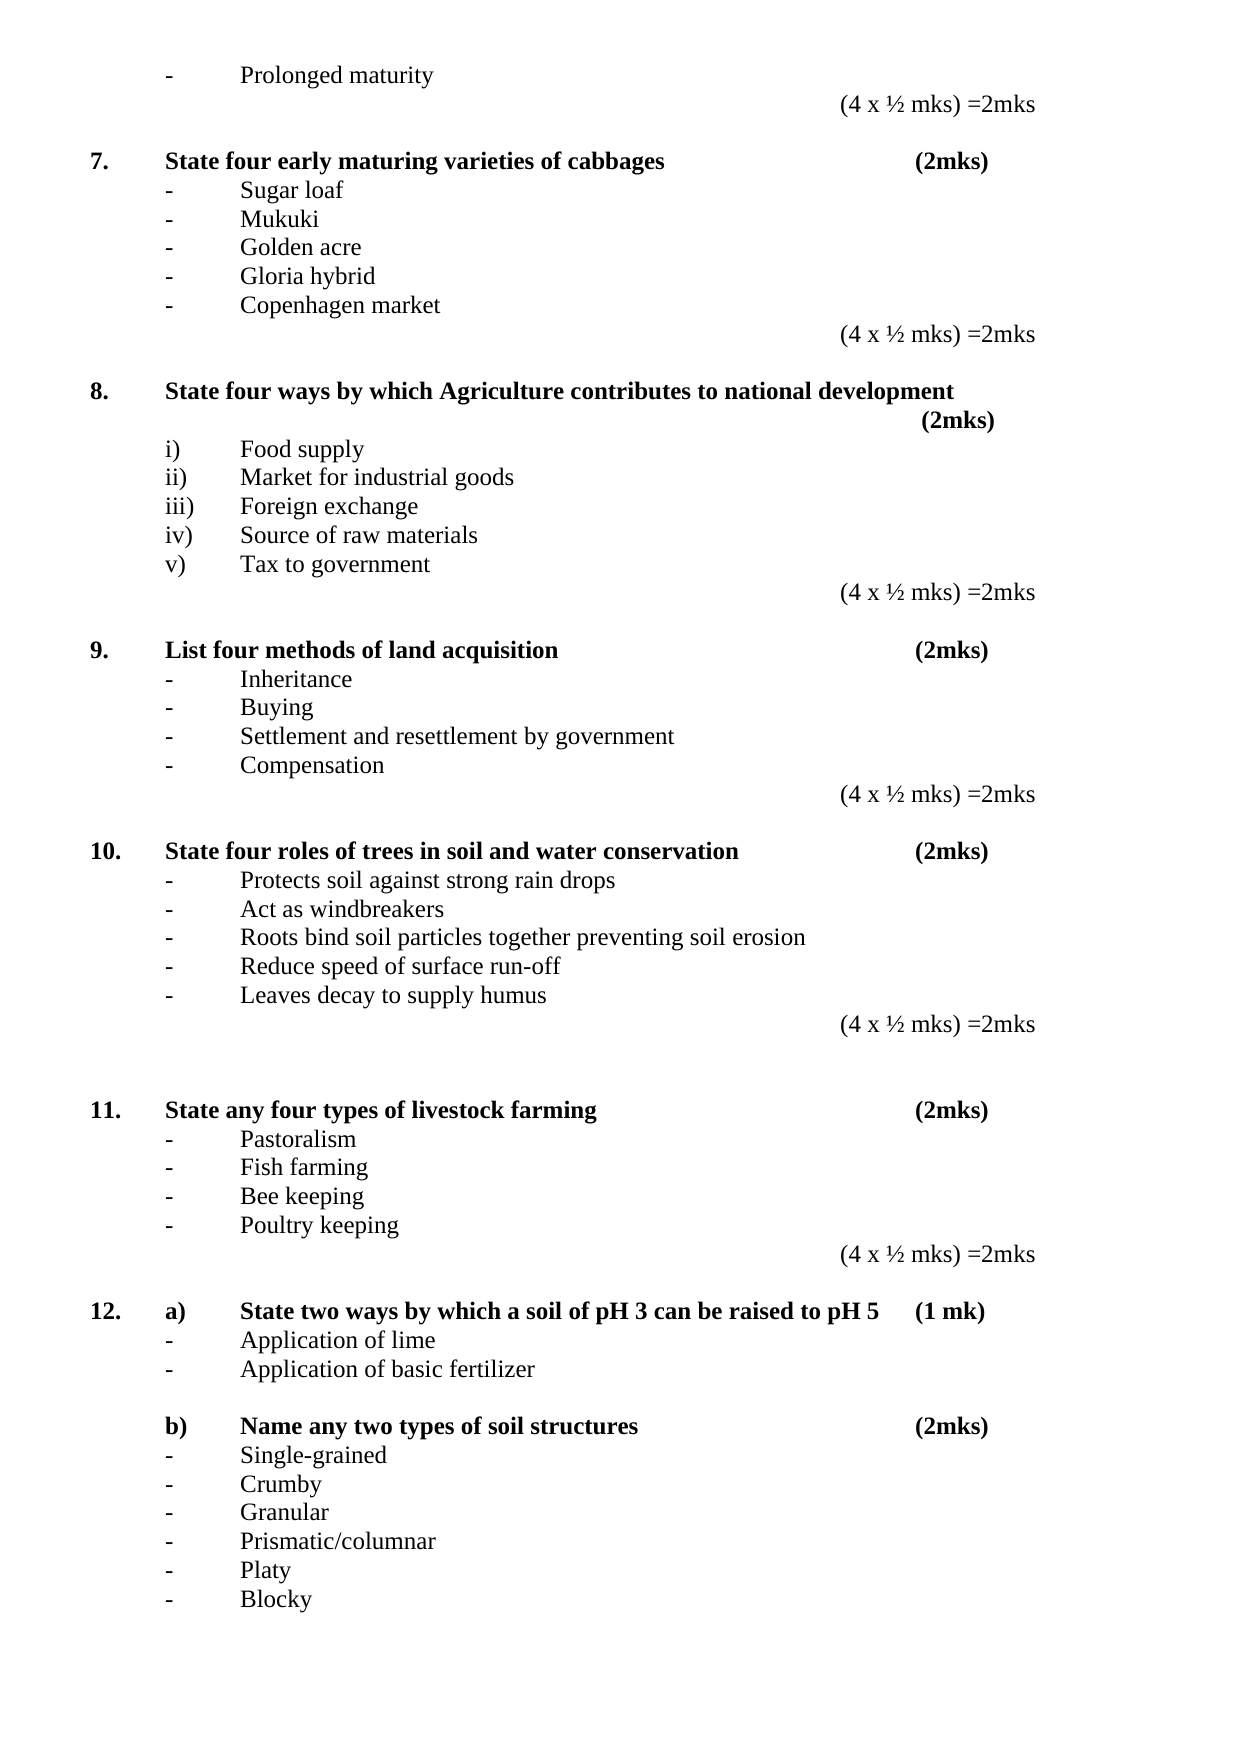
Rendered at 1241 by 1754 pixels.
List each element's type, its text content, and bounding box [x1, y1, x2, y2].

text - Inheritance [90, 664, 1150, 692]
text - Reduce speed of surface run-off [90, 951, 1150, 980]
text - Poultry keeping [90, 1210, 1150, 1239]
text - Sugar loaf [90, 175, 1150, 204]
text - Protects soil against strong rain drops [90, 865, 1150, 894]
text (4 x ½ mks) =2mks [765, 779, 1150, 807]
text (4 x ½ mks) =2mks [840, 577, 1150, 606]
text (4 x ½ mks) =2mks [90, 1239, 1150, 1267]
text - Settlement and resettlement by government [90, 721, 1150, 750]
text - Prolonged maturity [90, 60, 1150, 89]
text - Pastoralism [90, 1124, 1150, 1152]
text - Golden acre [90, 232, 1150, 261]
list Market for industrial goods [165, 462, 1150, 491]
text 10. State four roles of trees in soil and water conservation (2mks) [90, 836, 1150, 865]
text - Compensation [90, 750, 1150, 779]
text - Single-grained [90, 1440, 1150, 1469]
text 12. a) State two ways by which a soil of pH 3 can be raised to pH 5 (1 mk) [90, 1296, 1150, 1325]
text 8. State four ways by which Agriculture contributes to national development [90, 376, 1150, 405]
text (2mks) [840, 405, 1150, 434]
text - Granular [90, 1497, 1150, 1526]
text - Gloria hybrid [90, 261, 1150, 290]
text - Buying [90, 692, 1150, 721]
text - Act as windbreakers [90, 894, 1150, 922]
text - Leaves decay to supply humus [90, 980, 1150, 1009]
text - Prismatic/columnar [90, 1526, 1150, 1555]
text - Roots bind soil particles together preventing soil erosion [90, 922, 1150, 951]
text - Crumby [90, 1469, 1150, 1497]
text - Platy [90, 1555, 1150, 1584]
text - Application of lime [90, 1325, 1150, 1354]
text - Bee keeping [90, 1181, 1150, 1210]
list Foreign exchange [165, 491, 1150, 520]
text (4 x ½ mks) =2mks [90, 319, 1150, 347]
text - Blocky [90, 1584, 1150, 1612]
text (4 x ½ mks) =2mks [90, 1009, 1150, 1037]
text - Copenhagen market [90, 290, 1150, 319]
list Source of raw materials [165, 520, 1150, 549]
text 11. State any four types of livestock farming (2mks) [90, 1095, 1150, 1124]
text - Mukuki [90, 204, 1150, 232]
text - Application of basic fertilizer [90, 1354, 1150, 1382]
list Food supply [165, 434, 1150, 462]
text 9. List four methods of land acquisition (2mks) [90, 635, 1150, 664]
list Tax to government [165, 549, 1150, 577]
text (4 x ½ mks) =2mks [90, 89, 1150, 117]
text - Fish farming [90, 1152, 1150, 1181]
text 7. State four early maturing varieties of cabbages (2mks) [90, 146, 1150, 175]
text b) Name any two types of soil structures (2mks) [90, 1411, 1150, 1440]
